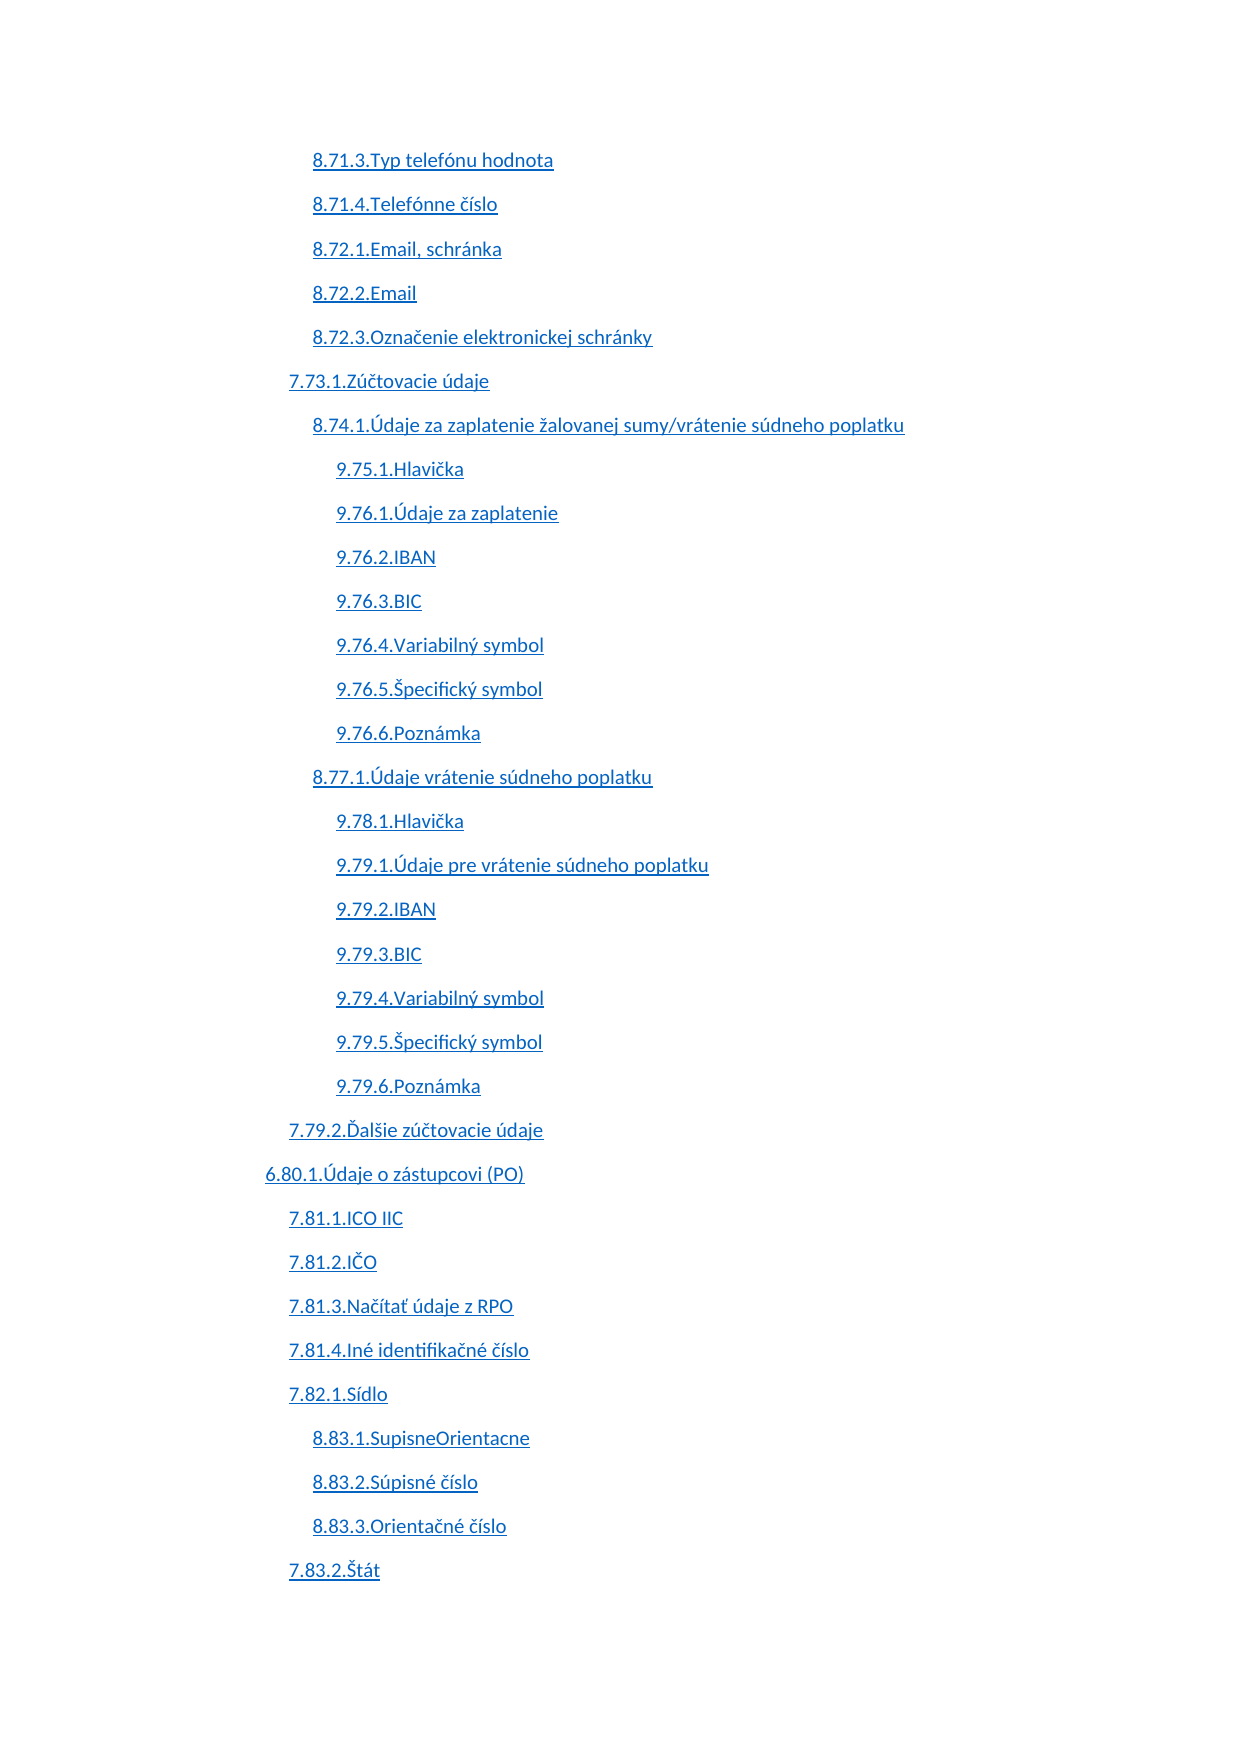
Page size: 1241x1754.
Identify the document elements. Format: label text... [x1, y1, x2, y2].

text 7.82.1.Sídlo [148, 1381, 1093, 1407]
text 8.83.2.Súpisné číslo [148, 1469, 1093, 1495]
text 7.83.2.Štát [148, 1558, 1093, 1583]
text 8.83.3.Orientačné číslo [148, 1513, 1093, 1539]
text 7.73.1.Zúčtovacie údaje [148, 368, 1093, 393]
text 8.83.1.SupisneOrientacne [148, 1425, 1093, 1451]
text 9.78.1.Hlavička [148, 808, 1093, 834]
text 8.72.1.Email, schránka [148, 236, 1093, 261]
text 7.81.4.Iné identifikačné číslo [148, 1337, 1093, 1363]
text 9.75.1.Hlavička [148, 456, 1093, 481]
text 7.81.1.ICO IIC [148, 1205, 1093, 1231]
text 9.76.1.Údaje za zaplatenie [148, 500, 1093, 526]
text 7.79.2.Ďalšie zúčtovacie údaje [148, 1117, 1093, 1142]
text 8.71.4.Telefónne číslo [148, 192, 1093, 217]
text 9.76.6.Poznámka [148, 720, 1093, 746]
text 9.76.4.Variabilný symbol [148, 632, 1093, 658]
text 8.72.2.Email [148, 280, 1093, 305]
text 6.80.1.Údaje o zástupcovi (PO) [148, 1161, 1093, 1186]
text 8.74.1.Údaje za zaplatenie žalovanej sumy/vrátenie súdneho poplatku [148, 412, 1093, 437]
text 9.79.2.IBAN [148, 897, 1093, 922]
text 9.79.5.Špecifický symbol [148, 1029, 1093, 1054]
text 7.81.3.Načítať údaje z RPO [148, 1293, 1093, 1319]
text 9.76.5.Špecifický symbol [148, 676, 1093, 702]
text 8.77.1.Údaje vrátenie súdneho poplatku [148, 764, 1093, 790]
text 9.76.2.IBAN [148, 544, 1093, 569]
text 8.71.3.Typ telefónu hodnota [148, 148, 1093, 173]
text 8.72.3.Označenie elektronickej schránky [148, 324, 1093, 349]
text 9.76.3.BIC [148, 588, 1093, 614]
text 9.79.4.Variabilný symbol [148, 985, 1093, 1010]
text 9.79.3.BIC [148, 941, 1093, 966]
text 9.79.6.Poznámka [148, 1073, 1093, 1098]
text 9.79.1.Údaje pre vrátenie súdneho poplatku [148, 853, 1093, 878]
text 7.81.2.IČO [148, 1249, 1093, 1274]
